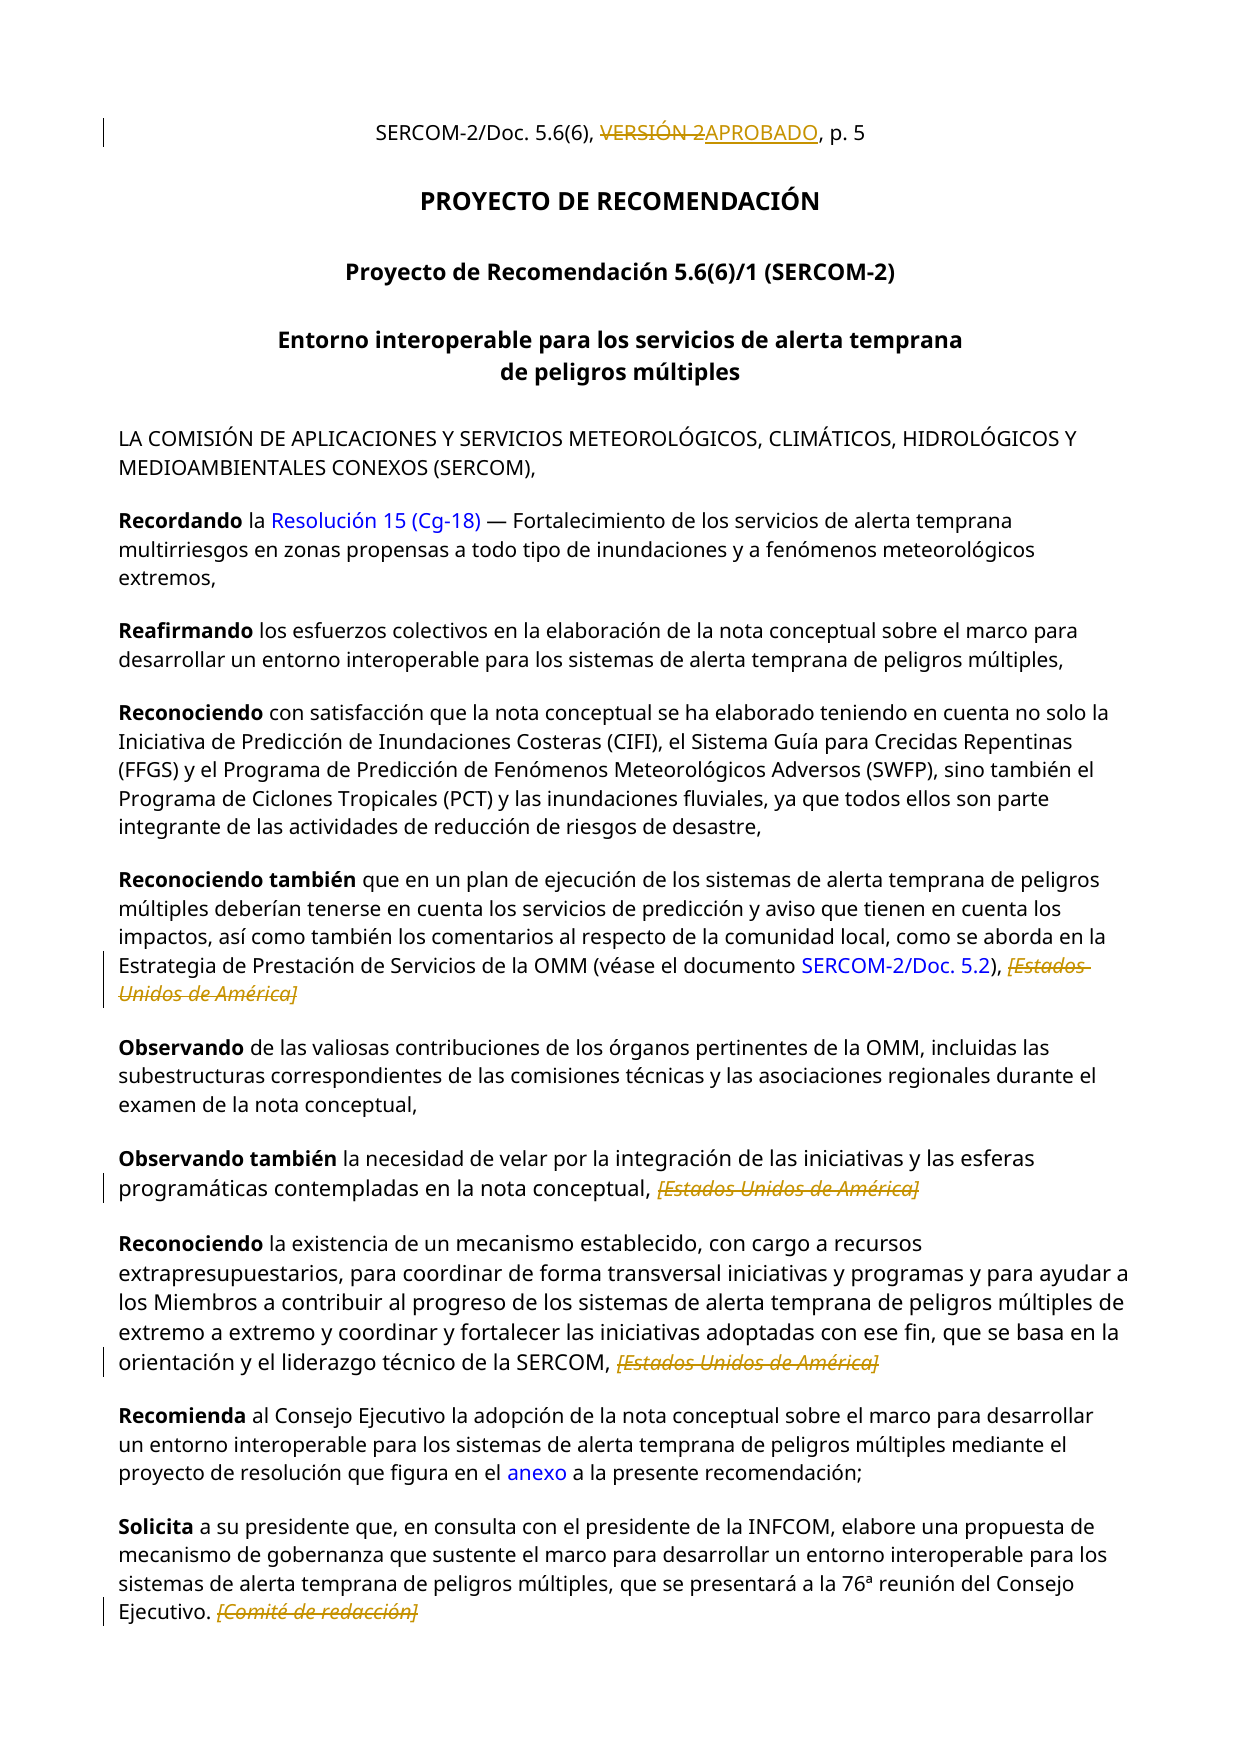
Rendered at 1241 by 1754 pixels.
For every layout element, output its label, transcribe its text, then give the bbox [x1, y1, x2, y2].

text Observando también la necesidad de velar por la integración de las iniciativas y las esferas programáticas contempladas en la nota conceptual, [118, 1143, 615, 1173]
text Recomienda al Consejo Ejecutivo la adopción de la nota conceptual sobre el marco para desarrollar un entorno interoperable para los sistemas de alerta temprana de peligros múltiples mediante el proyecto de resolución que figura en el anexo a la presente recomendación; [118, 1402, 1122, 1487]
subtitle Proyecto de Recomendación 5.6(6)/1 (SERCOM-2) [118, 256, 1122, 287]
text Observando también la necesidad de velar por la integración de las iniciativas y las esferas programáticas contempladas en la nota conceptual, [657, 1143, 1140, 1203]
text Reafirmando los esfuerzos colectivos en la elaboración de la nota conceptual sobre el marco para desarrollar un entorno interoperable para los sistemas de alerta temprana de peligros múltiples, [118, 617, 1146, 673]
text Observando de las valiosas contribuciones de los órganos pertinentes de la OMM, incluidas las subestructuras correspondientes de las comisiones técnicas y las asociaciones regionales durante el examen de la nota conceptual, [118, 1033, 1140, 1118]
text Reconociendo con satisfacción que la nota conceptual se ha elaborado teniendo en cuenta no solo la Iniciativa de Predicción de Inundaciones Costeras (CIFI), el Sistema Guía para Crecidas Repentinas (FFGS) y el Programa de Predicción de Fenómenos Meteorológicos Adversos (SWFP), sino también el Programa de Ciclones Tropicales (PCT) y las inundaciones fluviales, ya que todos ellos son parte integrante de las actividades de reducción de riesgos de desastre, [118, 698, 1122, 841]
text Reconociendo la existencia de un mecanismo establecido, con cargo a recursos extrapresupuestarios, para coordinar de forma transversal iniciativas y programas y para ayudar a los Miembros a contribuir al progreso de los sistemas de alerta temprana de peligros múltiples de extremo a extremo y coordinar y fortalecer las iniciativas adoptadas con ese fin, que se basa en la orientación y el liderazgo técnico de la SERCOM, [118, 1228, 1140, 1377]
text Solicita a su presidente que, en consulta con el presidente de la INFCOM, elabore una propuesta de mecanismo de gobernanza que sustente el marco para desarrollar un entorno interoperable para los sistemas de alerta temprana de peligros múltiples, que se presentará a la 76ª reunión del Consejo Ejecutivo. [118, 1512, 1122, 1626]
subtitle PROYECTO DE RECOMENDACIÓN [118, 184, 1122, 218]
text Recordando la Resolución 15 (Cg-18) — Fortalecimiento de los servicios de alerta temprana multirriesgos en zonas propensas a todo tipo de inundaciones y a fenómenos meteorológicos extremos, [118, 506, 1122, 592]
text Reconociendo también que en un plan de ejecución de los sistemas de alerta temprana de peligros múltiples deberían tenerse en cuenta los servicios de predicción y aviso que tienen en cuenta los impactos, así como también los comentarios al respecto de la comunidad local, como se aborda en la Estrategia de Prestación de Servicios de la OMM (véase el documento SERCOM-2/Doc. 5.2), [118, 866, 1122, 1008]
text LA COMISIÓN DE APLICACIONES Y SERVICIOS METEOROLÓGICOS, CLIMÁTICOS, HIDROLÓGICOS Y MEDIOAMBIENTALES CONEXOS (SERCOM), [118, 424, 1122, 481]
subtitle Entorno interoperable para los servicios de alerta temprana de peligros múltiples [118, 324, 1122, 387]
